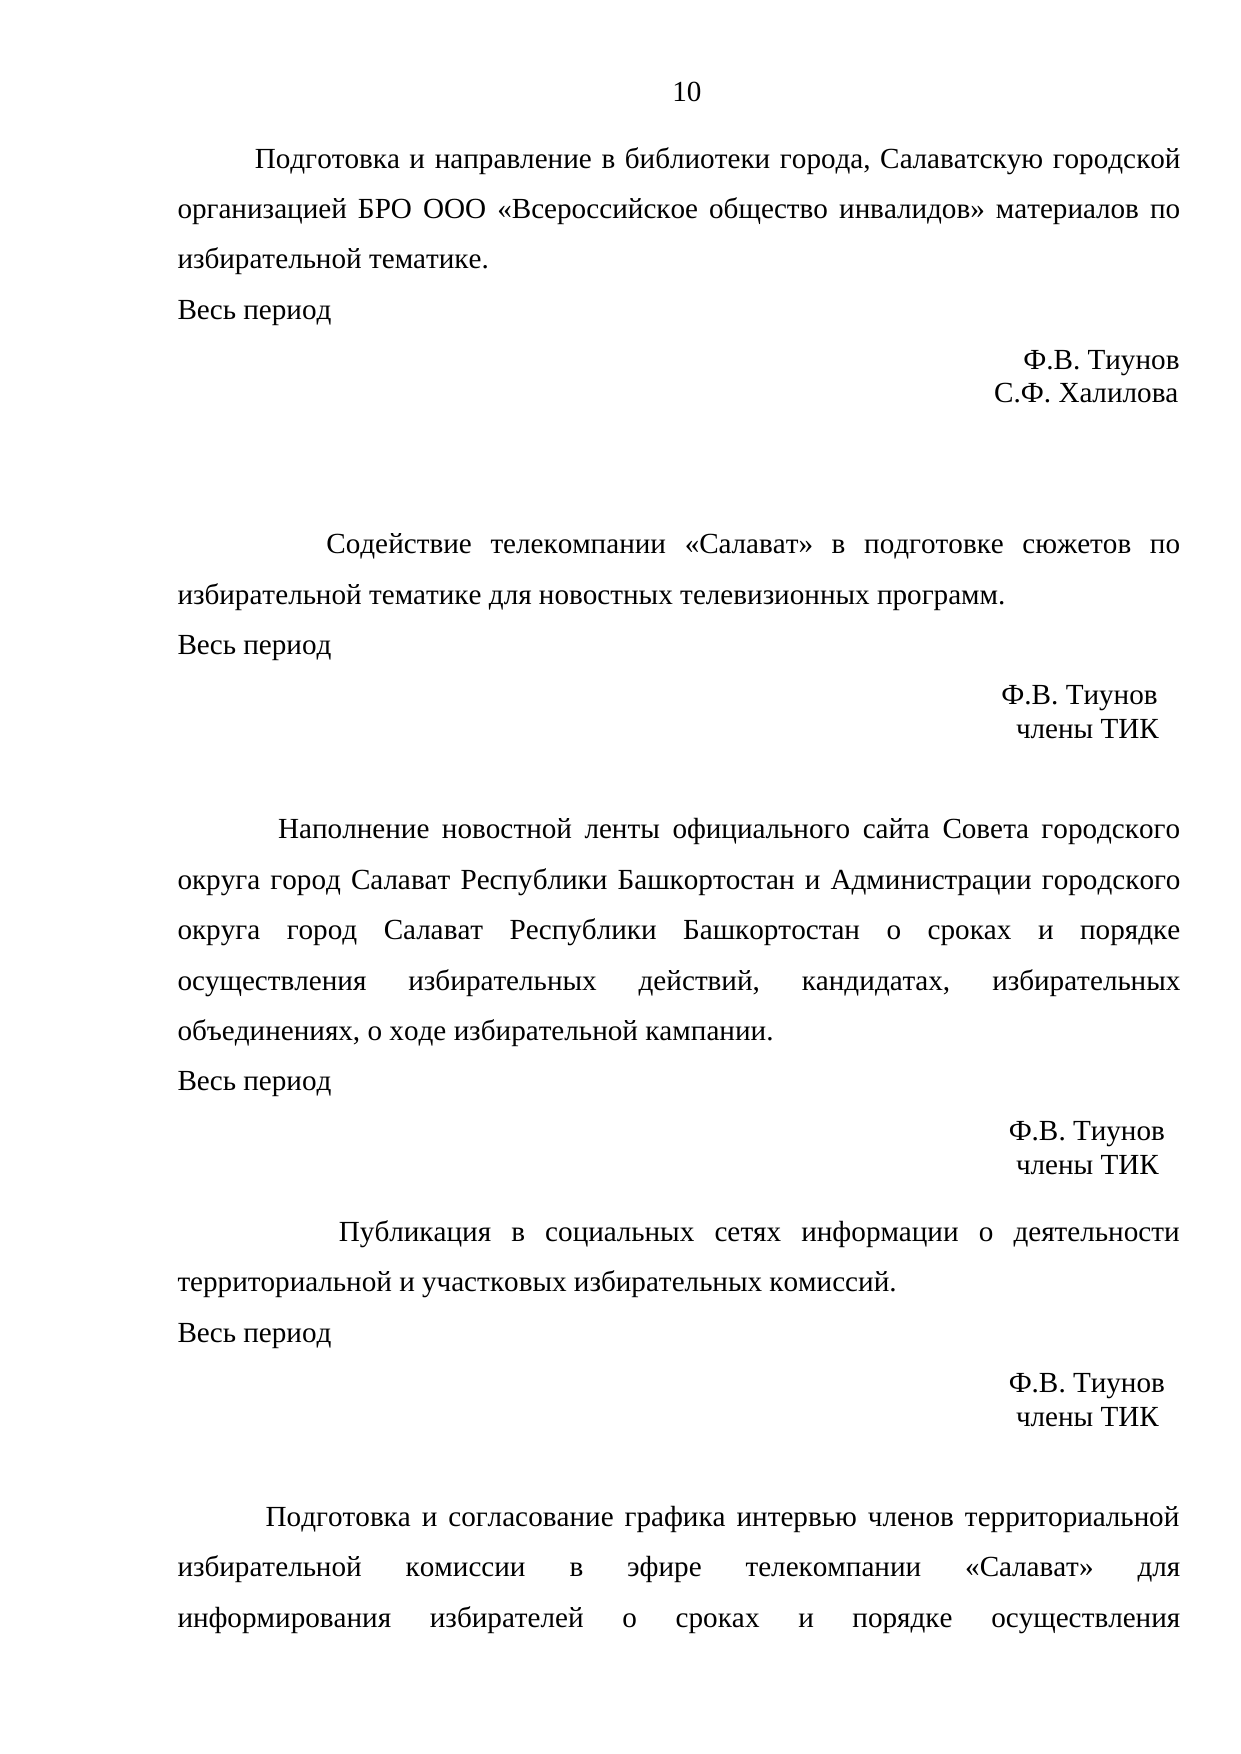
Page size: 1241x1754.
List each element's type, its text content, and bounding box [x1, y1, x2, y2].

text Весь период [177, 627, 1181, 661]
text Публикация в социальных сетях информации о деятельности территориальной и участковых избирательных комиссий. [177, 1214, 1181, 1298]
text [177, 1499, 1181, 1633]
text С.Ф. Халилова [177, 376, 1181, 409]
text Ф.В. Тиунов [177, 1113, 1181, 1147]
text Весь период [177, 292, 1181, 325]
text Весь период [177, 1315, 1181, 1348]
text Ф.В. Тиунов [177, 342, 1181, 376]
text Весь период [177, 1063, 1181, 1097]
text Наполнение новостной ленты официального сайта Совета городского округа город Салават Республики Башкортостан и Администрации городского округа город Салават Республики Башкортостан о сроках и порядке осуществления избирательных действий, кандидатах, избирательных объединениях, о ходе избирательной кампании. [177, 812, 1181, 1046]
text Ф.В. Тиунов [177, 677, 1181, 711]
text члены ТИК [177, 1399, 1181, 1432]
text Ф.В. Тиунов [177, 1365, 1181, 1399]
text члены ТИК [177, 1147, 1181, 1181]
text Подготовка и направление в библиотеки города, Салаватскую городской организацией БРО ООО «Всероссийское общество инвалидов» материалов по избирательной тематике. [177, 141, 1181, 275]
text члены ТИК [177, 711, 1181, 744]
text Содействие телекомпании «Салават» в подготовке сюжетов по избирательной тематике для новостных телевизионных программ. [177, 527, 1181, 610]
